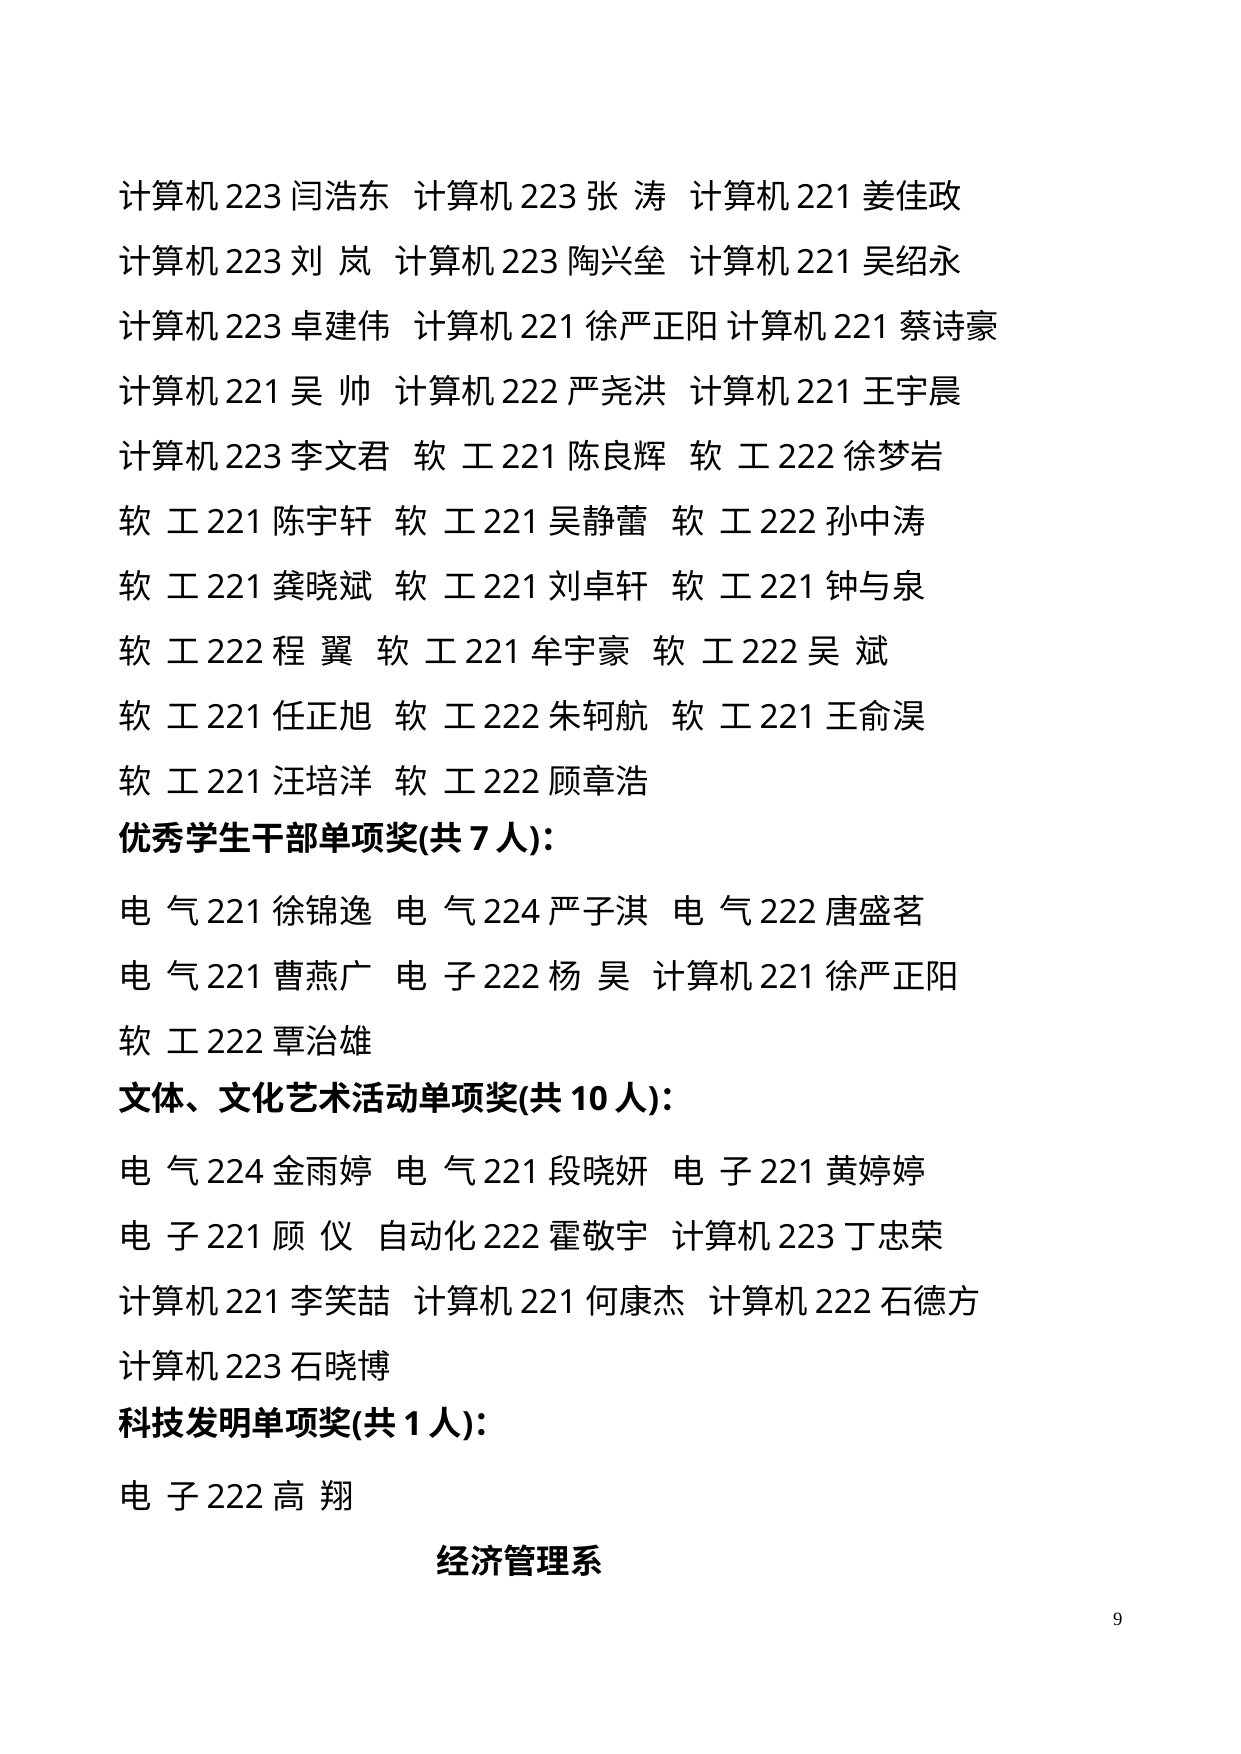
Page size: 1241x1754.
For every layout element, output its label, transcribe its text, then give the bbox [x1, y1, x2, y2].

text 计算机221 李笑喆 计算机221 何康杰 计算机222 石德方 [118, 1267, 1122, 1332]
text 计算机223 李文君 软 工221 陈良辉 软 工222 徐梦岩 [118, 422, 1122, 487]
text 计算机221 吴 帅 计算机222 严尧洪 计算机221 王宇晨 [118, 357, 1122, 422]
text 软 工221 任正旭 软 工222 朱轲航 软 工221 王俞淏 [118, 682, 1122, 747]
text 软 工221 汪培洋 软 工222 顾章浩 [118, 747, 1122, 812]
text 电 气221 徐锦逸 电 气224 严子淇 电 气222 唐盛茗 [118, 877, 1122, 942]
text 电 气224 金雨婷 电 气221 段晓妍 电 子221 黄婷婷 [118, 1137, 1122, 1202]
title 文体、文化艺术活动单项奖(共10人)： [118, 1072, 1175, 1120]
text 软 工221 龚晓斌 软 工221 刘卓轩 软 工221 钟与泉 [118, 552, 1122, 617]
text 计算机223 刘 岚 计算机223 陶兴垒 计算机221 吴绍永 [118, 227, 1122, 292]
text 电 气221 曹燕广 电 子222 杨 昊 计算机221 徐严正阳 [118, 942, 1122, 1007]
text 计算机223 闫浩东 计算机223 张 涛 计算机221 姜佳政 [118, 162, 1122, 227]
text 电 子222 高 翔 [118, 1461, 1122, 1526]
text 电 子221 顾 仪 自动化222 霍敬宇 计算机223 丁忠荣 [118, 1202, 1122, 1267]
text 经济管理系 [0, 1526, 1122, 1591]
title 科技发明单项奖(共1人)： [118, 1397, 1175, 1445]
text 计算机223 卓建伟 计算机221 徐严正阳 计算机221 蔡诗豪 [118, 292, 1122, 357]
text 软 工222 程 翼 软 工221 牟宇豪 软 工222 吴 斌 [118, 617, 1122, 682]
text 软 工222 覃治雄 [118, 1007, 1122, 1072]
text 软 工221 陈宇轩 软 工221 吴静蕾 软 工222 孙中涛 [118, 487, 1122, 552]
title 优秀学生干部单项奖(共7人)： [118, 812, 1175, 860]
text 计算机223 石晓博 [118, 1332, 1122, 1397]
